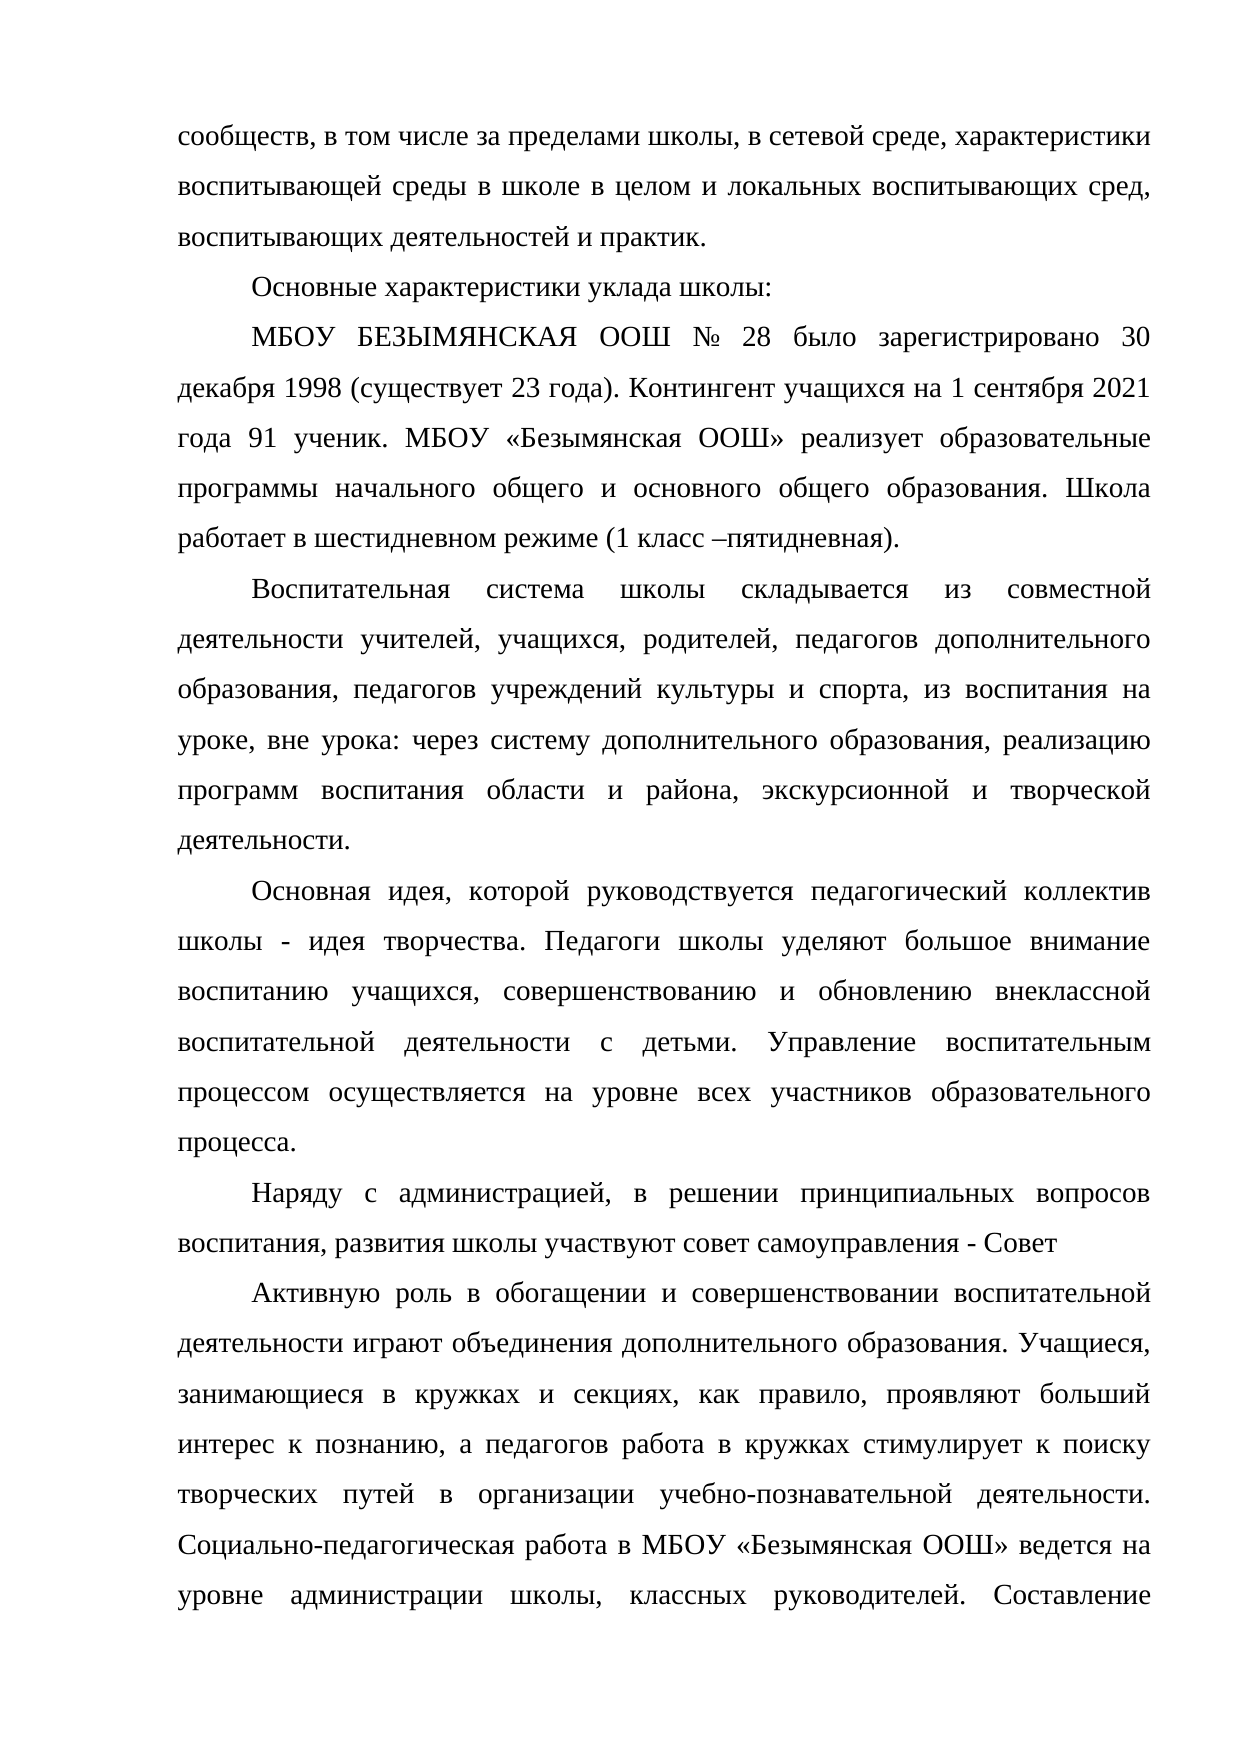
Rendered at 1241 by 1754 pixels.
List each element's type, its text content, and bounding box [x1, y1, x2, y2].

text Наряду с администрацией, в решении принципиальных вопросов воспитания, развития школы участвуют совет самоуправления - Совет [177, 1175, 1152, 1258]
text Основная идея, которой руководствуется педагогический коллектив школы - идея творчества. Педагоги школы уделяют большое внимание воспитанию учащихся, совершенствованию и обновлению внеклассной воспитательной деятельности с детьми. Управление воспитательным процессом осуществляется на уровне всех участников образовательного процесса. [177, 873, 1152, 1158]
text МБОУ БЕЗЫМЯНСКАЯ ООШ № 28 было зарегистрировано 30 декабря 1998 (существует 23 года). Контингент учащихся на 1 сентября 2021 года 91 ученик. МБОУ «Безымянская ООШ» реализует образовательные программы начального общего и основного общего образования. Школа работает в шестидневном режиме (1 класс –пятидневная). [177, 319, 1152, 554]
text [177, 1275, 1152, 1611]
text Воспитательная система школы складывается из совместной деятельности учителей, учащихся, родителей, педагогов дополнительного образования, педагогов учреждений культуры и спорта, из воспитания на уроке, вне урока: через систему дополнительного образования, реализацию программ воспитания области и района, экскурсионной и творческой деятельности. [177, 571, 1152, 856]
text Основные характеристики уклада школы: [177, 269, 1152, 303]
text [177, 118, 1152, 252]
